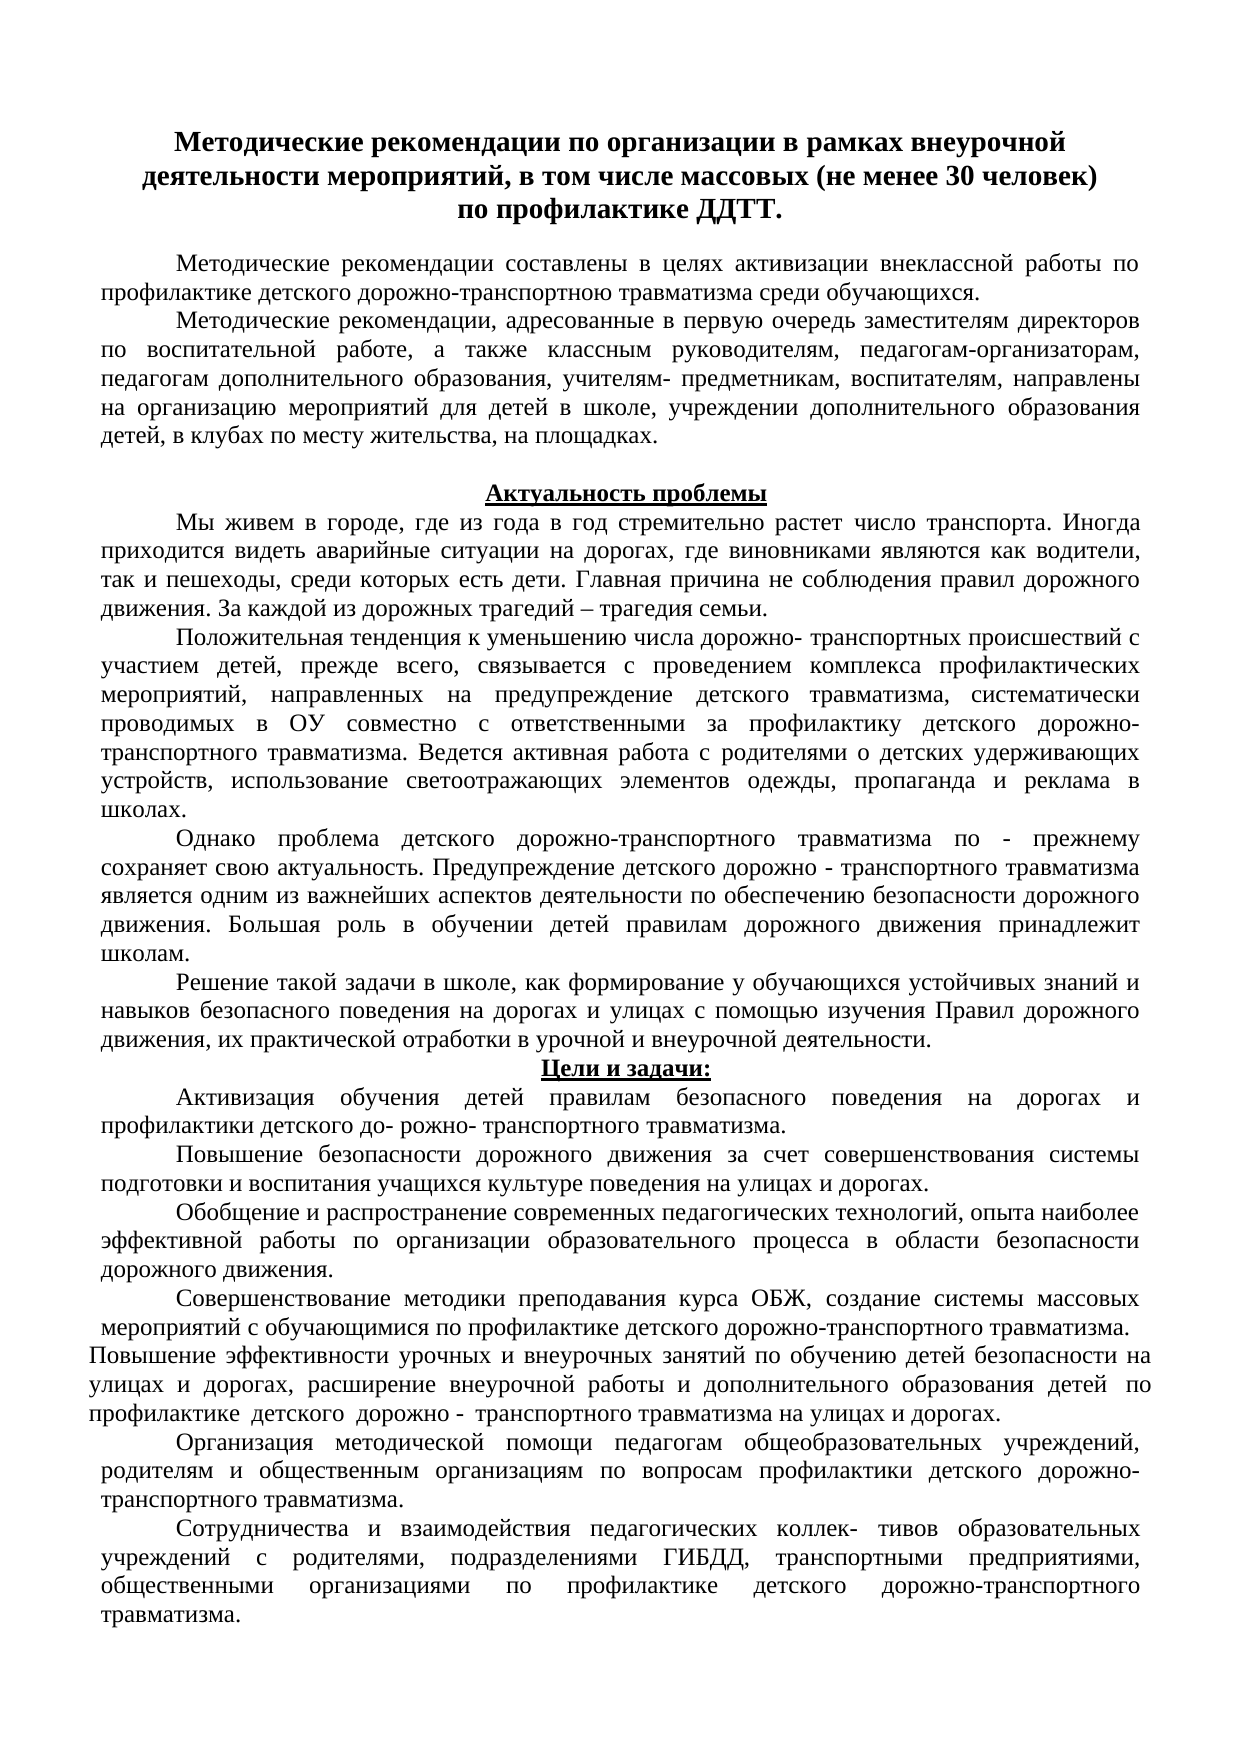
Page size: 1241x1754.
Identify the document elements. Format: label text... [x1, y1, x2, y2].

text Обобщение и распространение современных педагогических технологий, опыта наиболее эффективной работы по организации образовательного процесса в области безопасности дорожного движения. [101, 1197, 1139, 1283]
text Методические рекомендации, адресованные в первую очередь заместителям директоров по воспитательной работе, а также классным руководителям, педагогам-организаторам, педагогам дополнительного образования, учителям- предметникам, воспитателям, направлены на организацию мероприятий для детей в школе, учреждении дополнительного образования детей, в клубах по месту жительства, на площадках. [101, 306, 1140, 449]
text Сотрудничества и взаимодействия педагогических коллек- тивов образовательных учреждений с родителями, подразделениями ГИБДД, транспортными предприятиями, общественными организациями по профилактике детского дорожно-транспортного травматизма. [101, 1513, 1140, 1628]
text Совершенствование методики преподавания курса ОБЖ, создание системы массовых мероприятий с обучающимися по профилактике детского дорожно-транспортного травматизма. [101, 1283, 1140, 1341]
text Решение такой задачи в школе, как формирование у обучающихся устойчивых знаний и навыков безопасного поведения на дорогах и улицах с помощью изучения Правил дорожного движения, их практической отработки в урочной и внеурочной деятельности. [101, 967, 1140, 1053]
subtitle Актуальность проблемы [101, 478, 1152, 507]
title Методические рекомендации по организации в рамках внеурочной деятельности мероприятий, в том числе массовых (не менее 30 человек) по профилактике ДДТТ. [125, 124, 1114, 225]
text Активизация обучения детей правилам безопасного поведения на дорогах и профилактики детского до- рожно- транспортного травматизма. [101, 1082, 1140, 1139]
text Мы живем в городе, где из года в год стремительно растет число транспорта. Иногда приходится видеть аварийные ситуации на дорогах, где виновниками являются как водители, так и пешеходы, среди которых есть дети. Главная причина не соблюдения правил дорожного движения. За каждой из дорожных трагедий – трагедия семьи. [101, 507, 1141, 622]
text Организация методической помощи педагогам общеобразовательных учреждений, родителям и общественным организациям по вопросам профилактики детского дорожно- транспортного травматизма. [101, 1427, 1140, 1513]
text Однако проблема детского дорожно-транспортного травматизма по - прежнему сохраняет свою актуальность. Предупреждение детского дорожно - транспортного травматизма является одним из важнейших аспектов деятельности по обеспечению безопасности дорожного движения. Большая роль в обучении детей правилам дорожного движения принадлежит школам. [101, 823, 1140, 967]
text Повышение безопасности дорожного движения за счет совершенствования системы подготовки и воспитания учащихся культуре поведения на улицах и дорогах. [101, 1139, 1139, 1197]
text Положительная тенденция к уменьшению числа дорожно- транспортных происшествий с участием детей, прежде всего, связывается с проведением комплекса профилактических мероприятий, направленных на предупреждение детского травматизма, систематически проводимых в ОУ совместно с ответственными за профилактику детского дорожно-транспортного травматизма. Ведется активная работа с родителями о детских удерживающих устройств, использование светоотражающих элементов одежды, пропаганда и реклама в школах. [101, 622, 1140, 823]
text Повышение эффективности урочных и внеурочных занятий по обучению детей безопасности на улицах и дорогах, расширение внеурочной работы и дополнительного образования детей по профилактике детского дорожно - транспортного травматизма на улицах и дорогах. [89, 1341, 1152, 1427]
text Методические рекомендации составлены в целях активизации внеклассной работы по профилактике детского дорожно-транспортною травматизма среди обучающихся. [101, 248, 1139, 306]
subtitle Цели и задачи: [101, 1053, 1152, 1082]
